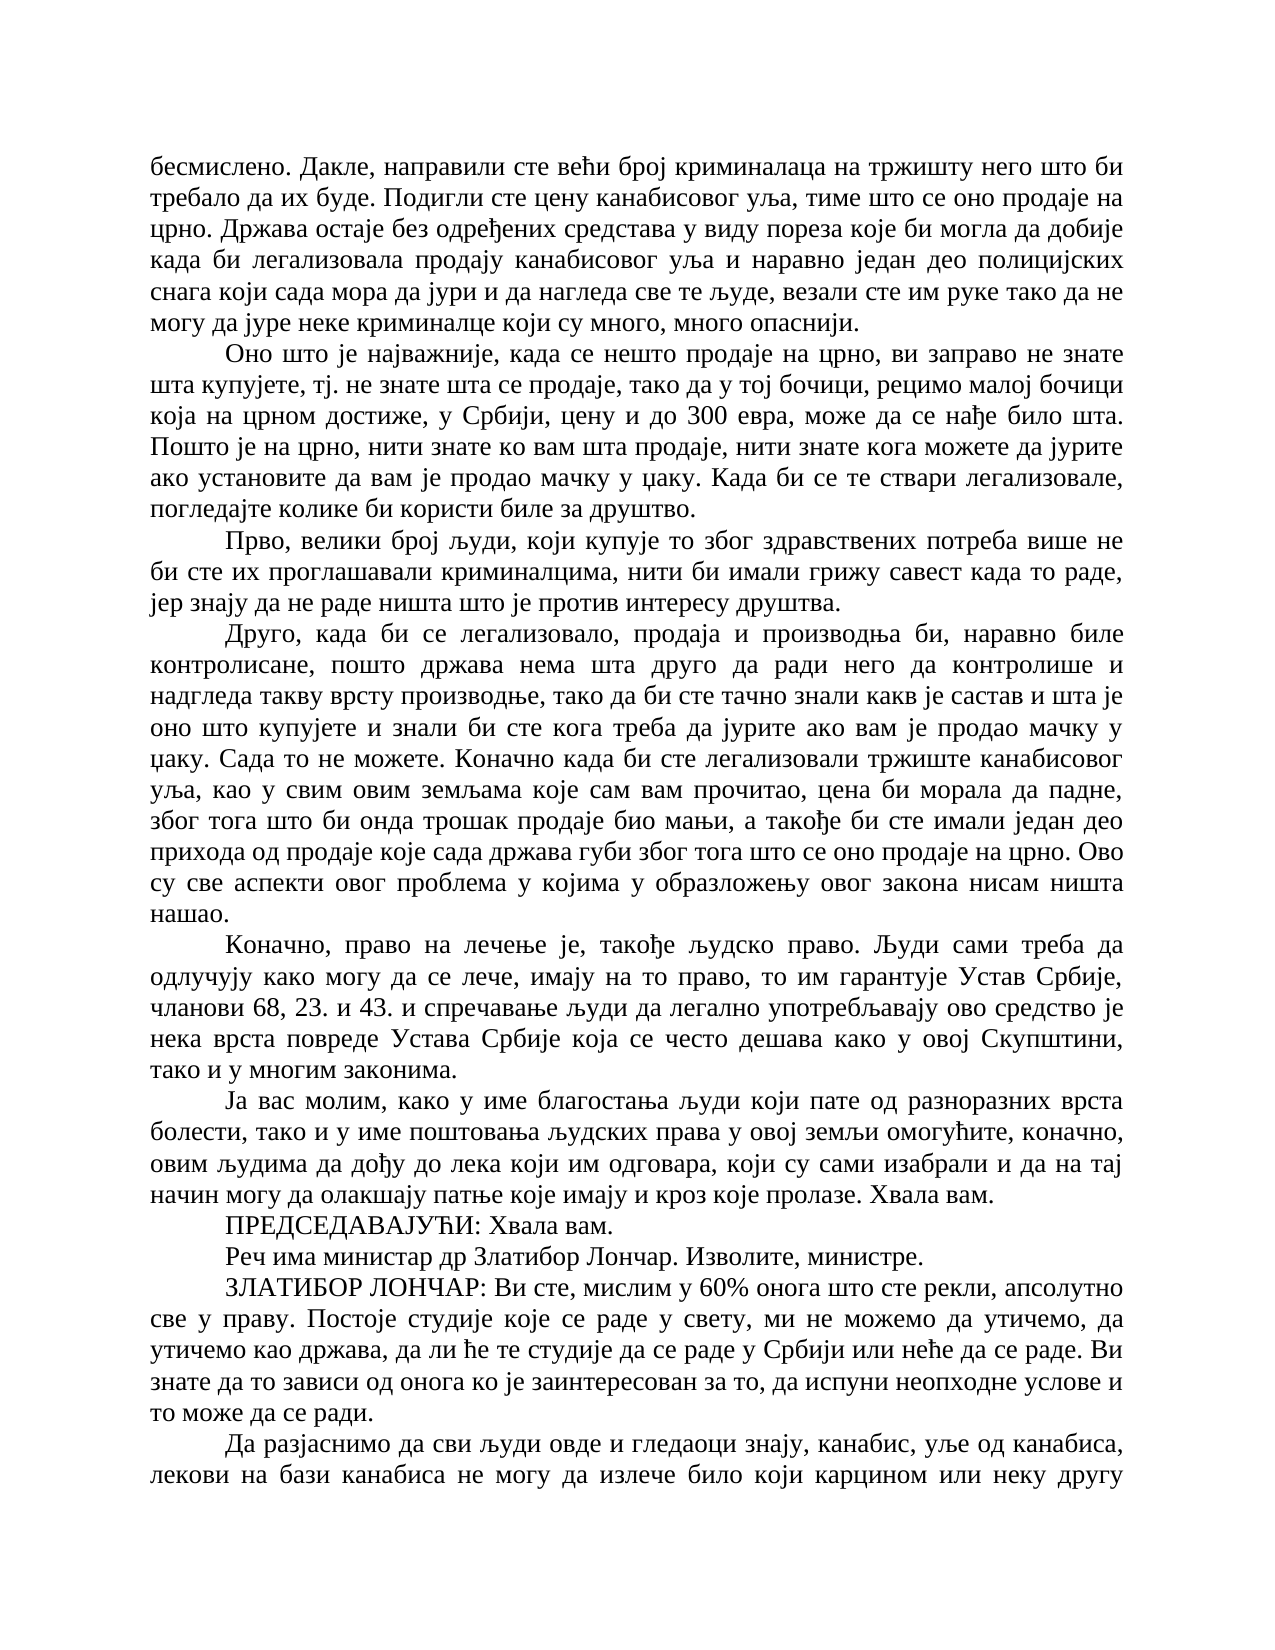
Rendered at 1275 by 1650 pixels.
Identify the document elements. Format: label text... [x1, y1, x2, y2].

text Прво, велики број људи, који купује то због здравствених потреба више не би сте их проглашавали криминалцима, нити би имали грижу савест када то раде, јер знају да не раде ништа што је против интересу друштва. [150, 524, 1125, 617]
text ЗЛАТИБОР ЛОНЧАР: Ви сте, мислим у 60% онога што сте рекли, апсолутно све у праву. Постоје студије које се раде у свету, ми не можемо да утичемо, да утичемо као држава, да ли ће те студије да се раде у Србији или неће да се раде. Ви знате да то зависи од онога ко је заинтересован за то, да испуни неопходне услове и то може да се ради. [150, 1271, 1125, 1427]
text ПРЕДСЕДАВАЈУЋИ: Хвала вам. [150, 1209, 1125, 1240]
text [150, 150, 1125, 337]
text Оно што је најважније, када се нешто продаје на црно, ви заправо не знате шта купујете, тј. не знате шта се продаје, тако да у тој бочици, рецимо малој бочици која на црном достиже, у Србији, цену и до 300 евра, може да се нађе било шта. Пошто је на црно, нити знате ко вам шта продаје, нити знате кога можете да јурите ако установите да вам је продао мачку у џаку. Када би се те ствари легализовале, погледајте колике би користи биле за друштво. [150, 337, 1125, 524]
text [150, 1427, 1125, 1489]
text Друго, када би се легализовало, продаја и производња би, наравно биле контролисане, пошто држава нема шта друго да ради него да контролише и надгледа такву врсту производње, тако да би сте тачно знали какв је састав и шта је оно што купујете и знали би сте кога треба да јурите ако вам је продао мачку у џаку. Сада то не можете. Коначно када би сте легализовали тржиште канабисовог уља, као у свим овим земљама које сам вам прочитао, цена би морала да падне, због тога што би онда трошак продаје био мањи, а такође би сте имали један део прихода од продаје које сада држава губи због тога што се оно продаје на црно. Ово су све аспекти овог проблема у којима у образложењу овог закона нисам ништа нашао. [150, 617, 1125, 929]
text Ја вас молим, како у име благостања људи који пате од разноразних врста болести, тако и у име поштовања људских права у овој земљи омогућите, коначно, овим људима да дођу до лека који им одговара, који су сами изабрали и да на тај начин могу да олакшају патње које имају и кроз које пролазе. Хвала вам. [150, 1084, 1125, 1209]
text Коначно, право на лечење је, такође људско право. Људи сами треба да одлучују како могу да се лече, имају на то право, то им гарантује Устав Србије, чланови 68, 23. и 43. и спречавање људи да легално употребљавају ово средство је нека врста повреде Устава Србије која се често дешава како у овој Скупштини, тако и у многим законима. [150, 929, 1125, 1084]
text Реч има министар др Златибор Лончар. Изволите, министре. [150, 1240, 1125, 1271]
